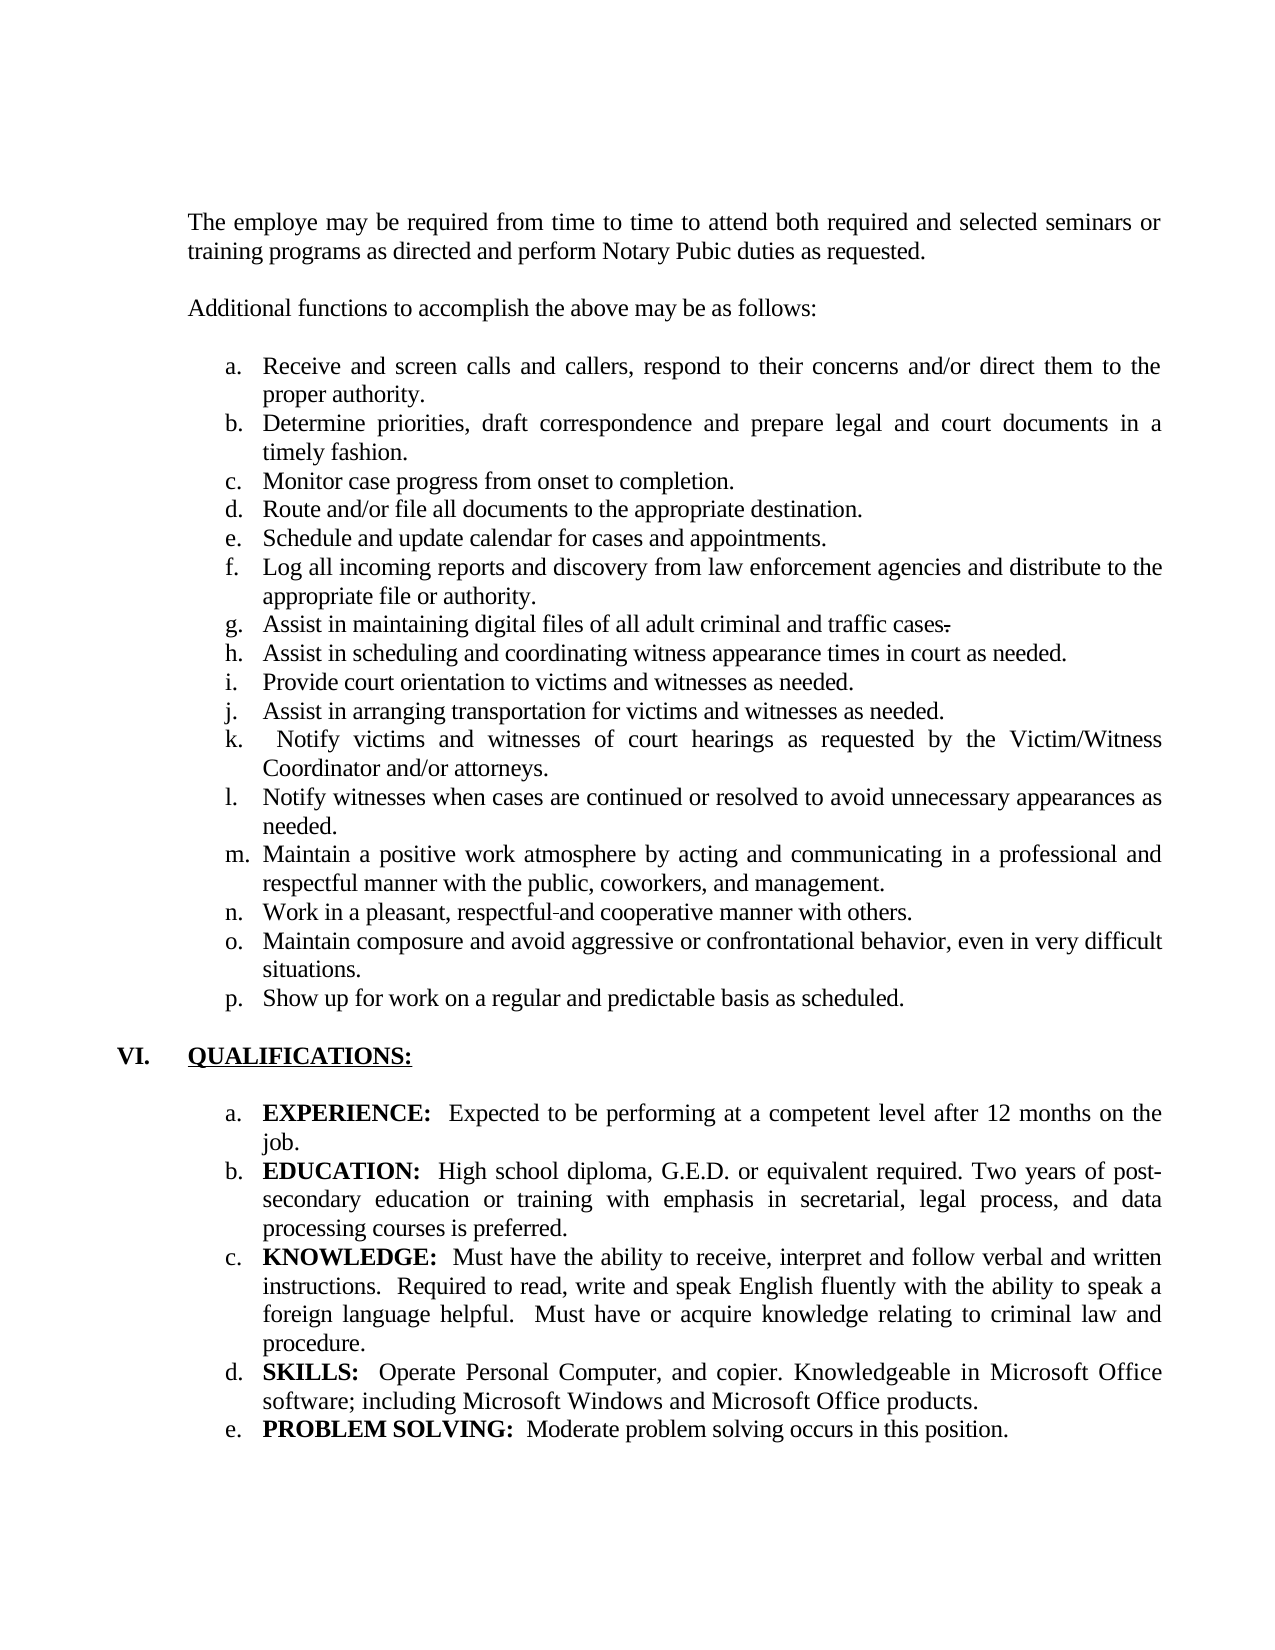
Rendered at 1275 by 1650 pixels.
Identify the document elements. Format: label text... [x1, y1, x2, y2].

list Show up for work on a regular and predictable basis as scheduled. [225, 983, 1162, 1012]
list Work in a pleasant, respectful and cooperative manner with others. [225, 897, 1162, 926]
list Receive and screen calls and callers, respond to their concerns and/or direct them to the proper authority. [225, 351, 1162, 408]
list Notify victims and witnesses of court hearings as requested by the Victim/Witness Coordinator and/or attorneys. [225, 724, 1162, 782]
list Log all incoming reports and discovery from law enforcement agencies and distribute to the appropriate file or authority. [225, 552, 1162, 609]
list EXPERIENCE: Expected to be performing at a competent level after 12 months on the job. [225, 1098, 1162, 1156]
list Provide court orientation to victims and witnesses as needed. [225, 667, 1162, 696]
list Route and/or file all documents to the appropriate destination. [225, 494, 1162, 523]
list EDUCATION: High school diploma, G.E.D. or equivalent required. Two years of post-secondary education or training with emphasis in secretarial, legal process, and data processing courses is preferred. [225, 1156, 1162, 1242]
list SKILLS: Operate Personal Computer, and copier. Knowledgeable in Microsoft Office software; including Microsoft Windows and Microsoft Office products. [225, 1357, 1162, 1414]
list Notify witnesses when cases are continued or resolved to avoid unnecessary appearances as needed. [225, 782, 1162, 839]
list Assist in maintaining digital files of all adult criminal and traffic cases. [225, 609, 1162, 638]
list QUALIFICATIONS: [150, 1041, 1162, 1069]
list Additional functions to accomplish the above may be as follows: [187, 293, 1162, 322]
list PROBLEM SOLVING: Moderate problem solving occurs in this position. [225, 1414, 1162, 1443]
list Maintain composure and avoid aggressive or confrontational behavior, even in very difficult situations. [225, 926, 1162, 983]
list Monitor case progress from onset to completion. [225, 466, 1162, 494]
list Assist in scheduling and coordinating witness appearance times in court as needed. [225, 638, 1162, 667]
list Maintain a positive work atmosphere by acting and communicating in a professional and respectful manner with the public, coworkers, and management. [225, 839, 1162, 897]
list Determine priorities, draft correspondence and prepare legal and court documents in a timely fashion. [225, 408, 1162, 466]
list Assist in arranging transportation for victims and witnesses as needed. [225, 696, 1162, 724]
list Schedule and update calendar for cases and appointments. [225, 523, 1162, 552]
list The employe may be required from time to time to attend both required and selected seminars or training programs as directed and perform Notary Pubic duties as requested. [187, 207, 1162, 264]
list KNOWLEDGE: Must have the ability to receive, interpret and follow verbal and written instructions. Required to read, write and speak English fluently with the ability to speak a foreign language helpful. Must have or acquire knowledge relating to criminal law and procedure. [225, 1242, 1162, 1357]
